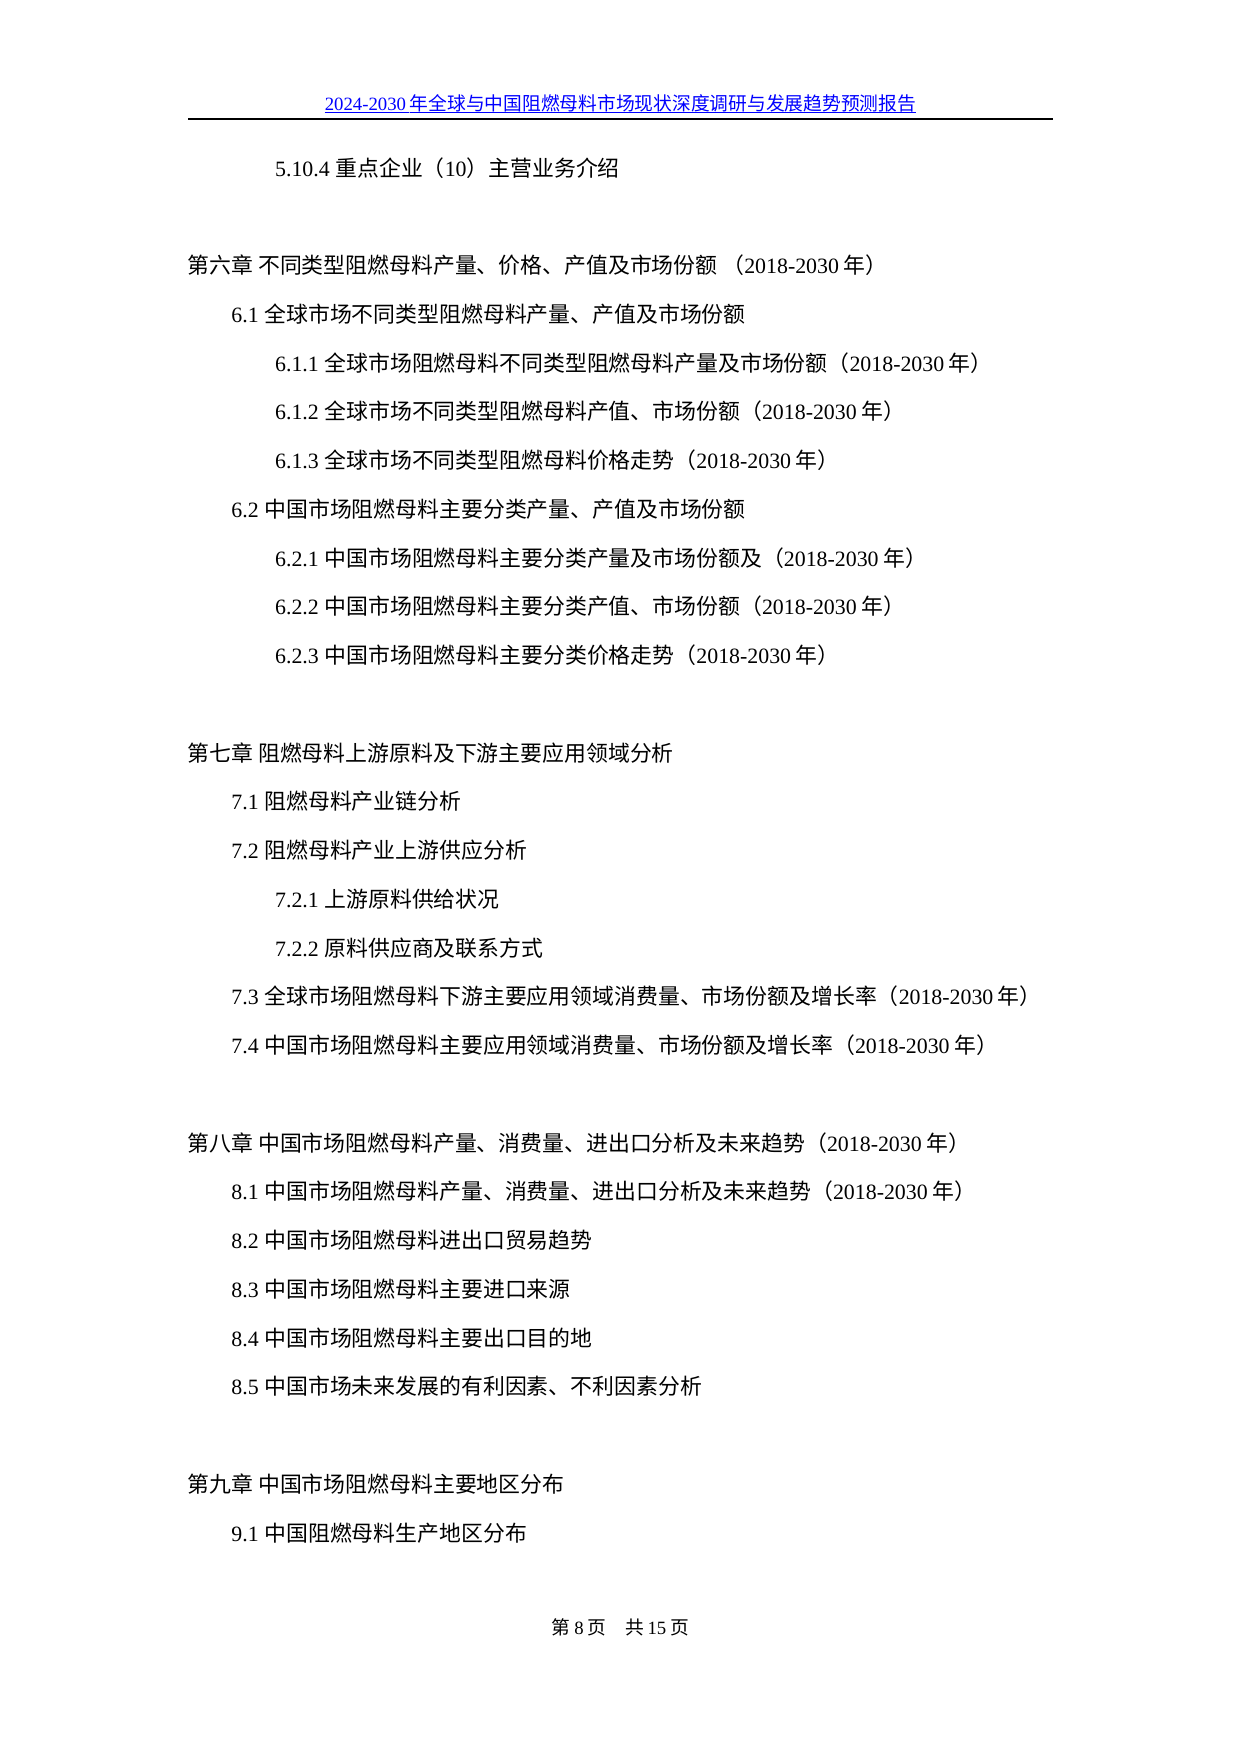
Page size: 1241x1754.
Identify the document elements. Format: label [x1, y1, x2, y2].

text [187, 150, 1053, 1548]
